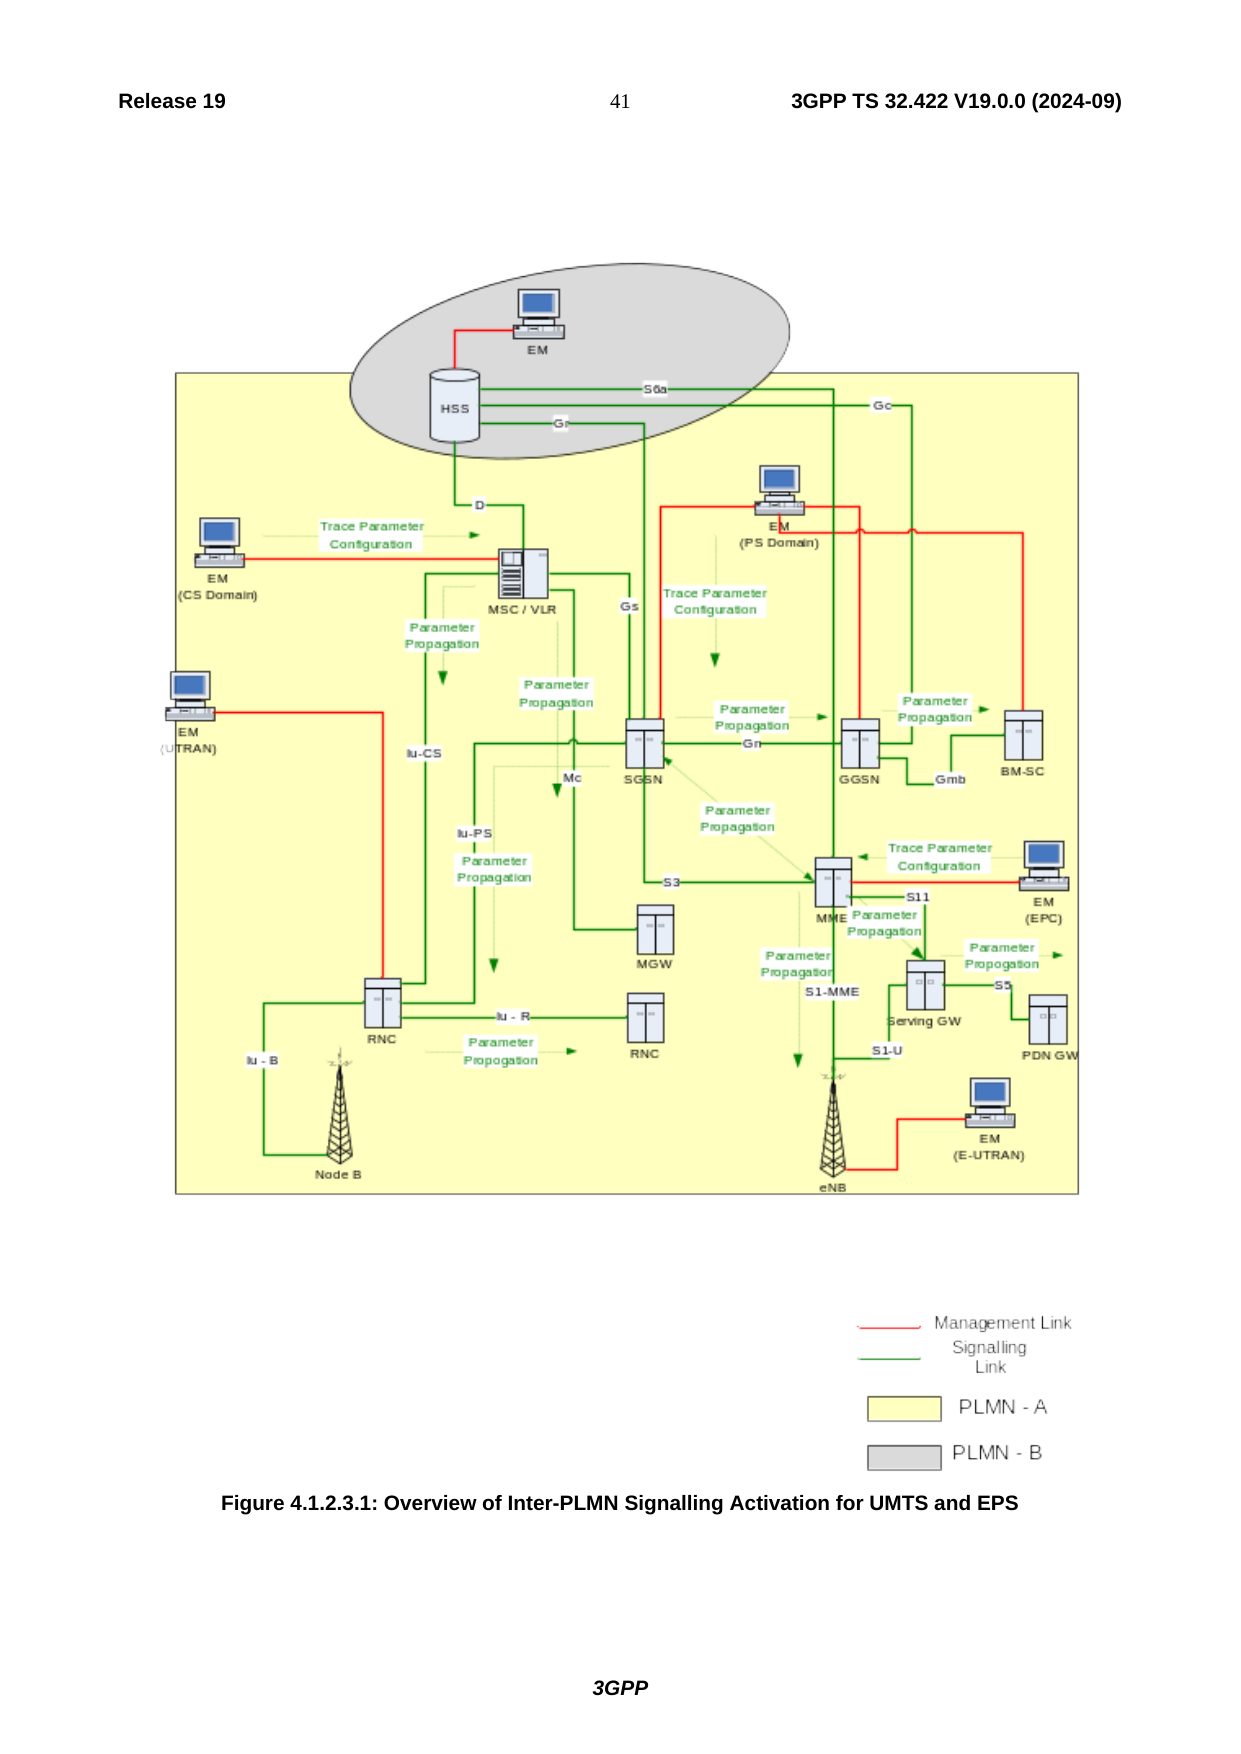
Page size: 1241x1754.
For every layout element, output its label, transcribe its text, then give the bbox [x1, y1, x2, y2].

text Figure 4.1.2.3.1: Overview of Inter-PLMN Signalling Activation for UMTS and EPS [118, 1491, 1122, 1515]
